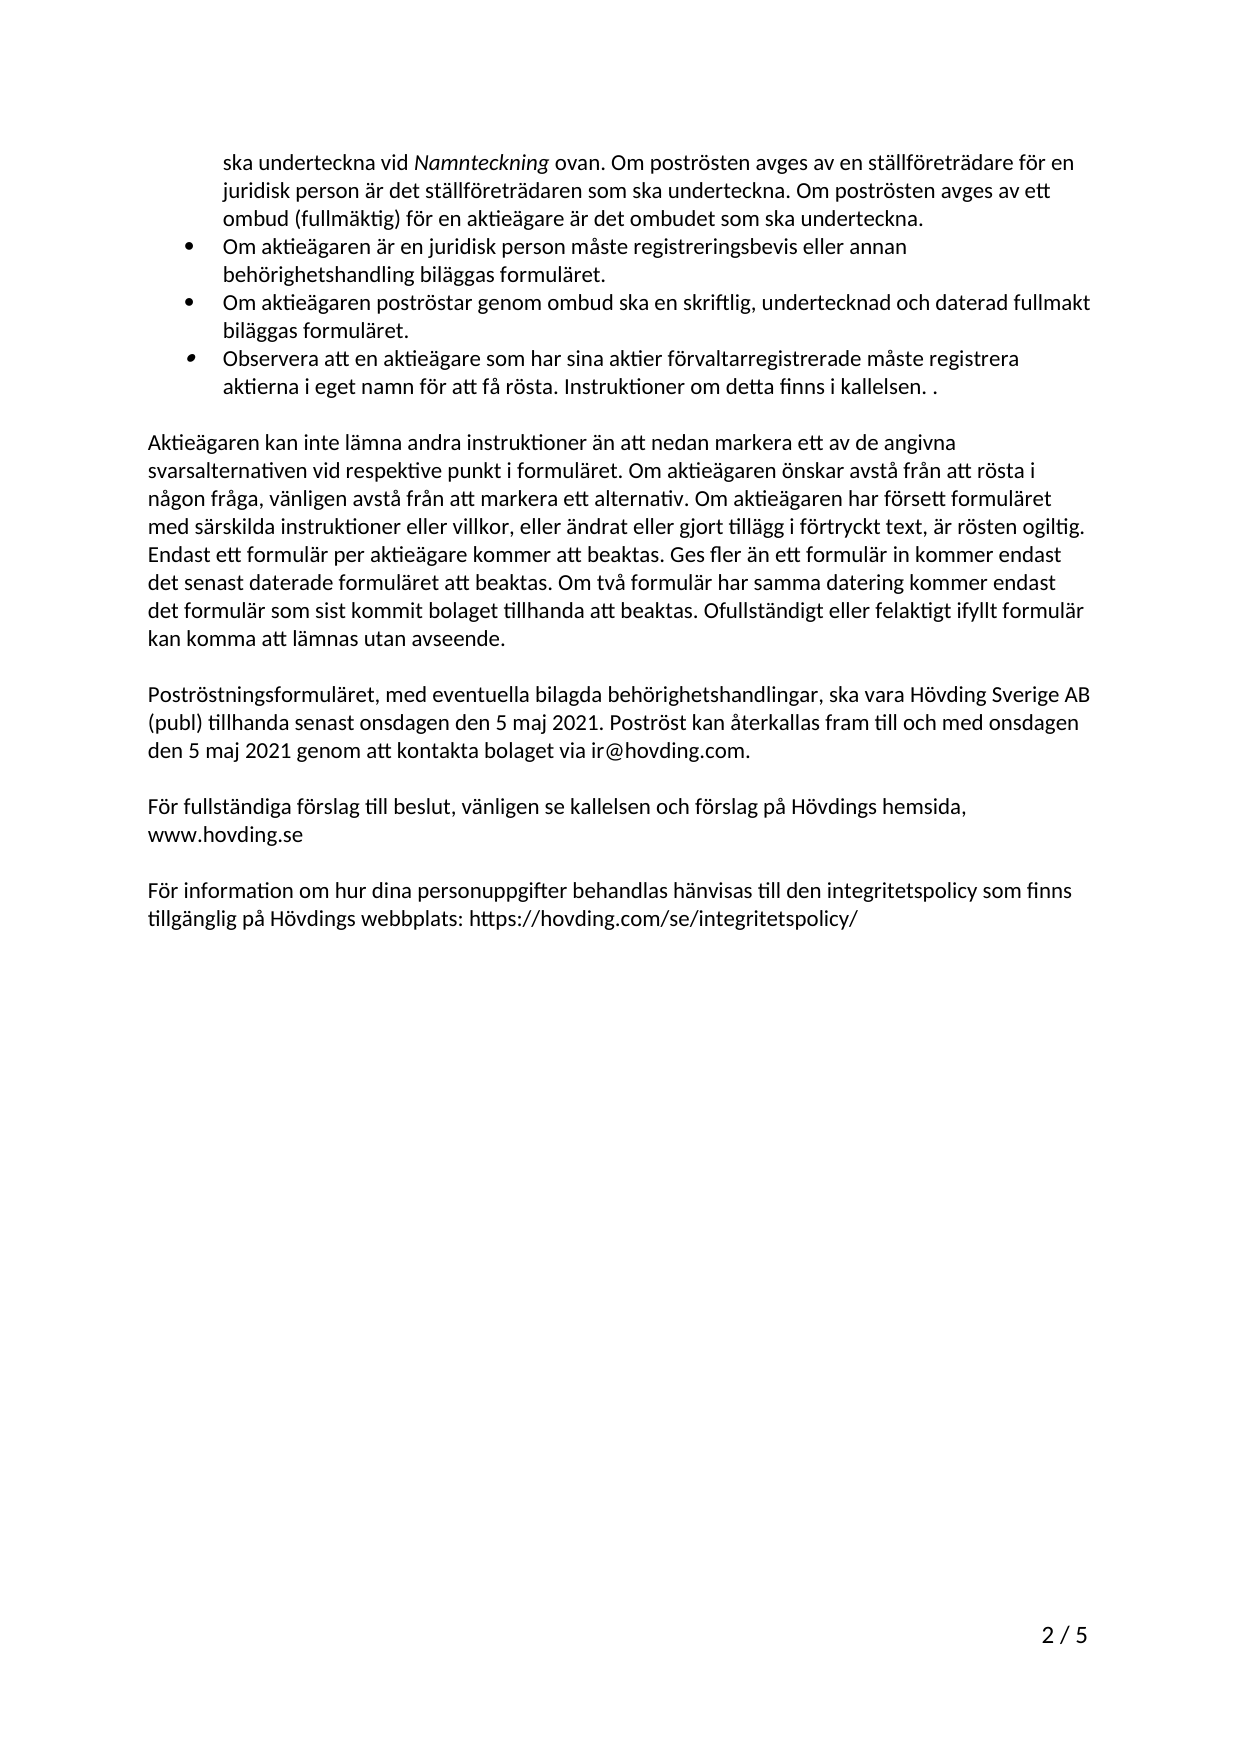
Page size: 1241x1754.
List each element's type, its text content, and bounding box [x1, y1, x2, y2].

text Aktieägaren kan inte lämna andra instruktioner än att nedan markera ett av de angivna svarsalternativen vid respektive punkt i formuläret. Om aktieägaren önskar avstå från att rösta i någon fråga, vänligen avstå från att markera ett alternativ. Om aktieägaren har försett formuläret med särskilda instruktioner eller villkor, eller ändrat eller gjort tillägg i förtryckt text, är rösten ogiltig. Endast ett formulär per aktieägare kommer att beaktas. Ges fler än ett formulär in kommer endast det senast daterade formuläret att beaktas. Om två formulär har samma datering kommer endast det formulär som sist kommit bolaget tillhanda att beaktas. Ofullständigt eller felaktigt ifyllt formulär kan komma att lämnas utan avseende. [148, 428, 1093, 652]
list Om aktieägaren är en juridisk person måste registreringsbevis eller annan behörighetshandling biläggas formuläret. [185, 232, 1093, 288]
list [185, 148, 1093, 232]
text Poströstningsformuläret, med eventuella bilagda behörighetshandlingar, ska vara Hövding Sverige AB (publ) tillhanda senast onsdagen den 5 maj 2021. Poströst kan återkallas fram till och med onsdagen den 5 maj 2021 genom att kontakta bolaget via ir@hovding.com. [148, 680, 1093, 764]
list Om aktieägaren poströstar genom ombud ska en skriftlig, undertecknad och daterad fullmakt biläggas formuläret. [185, 288, 1093, 344]
text För information om hur dina personuppgifter behandlas hänvisas till den integritetspolicy som finns tillgänglig på Hövdings webbplats: https://hovding.com/se/integritetspolicy/ [148, 876, 1093, 932]
text För fullständiga förslag till beslut, vänligen se kallelsen och förslag på Hövdings hemsida, www.hovding.se [148, 792, 1093, 848]
list Observera att en aktieägare som har sina aktier förvaltarregistrerade måste registrera aktierna i eget namn för att få rösta. Instruktioner om detta finns i kallelsen. . [185, 344, 1093, 400]
